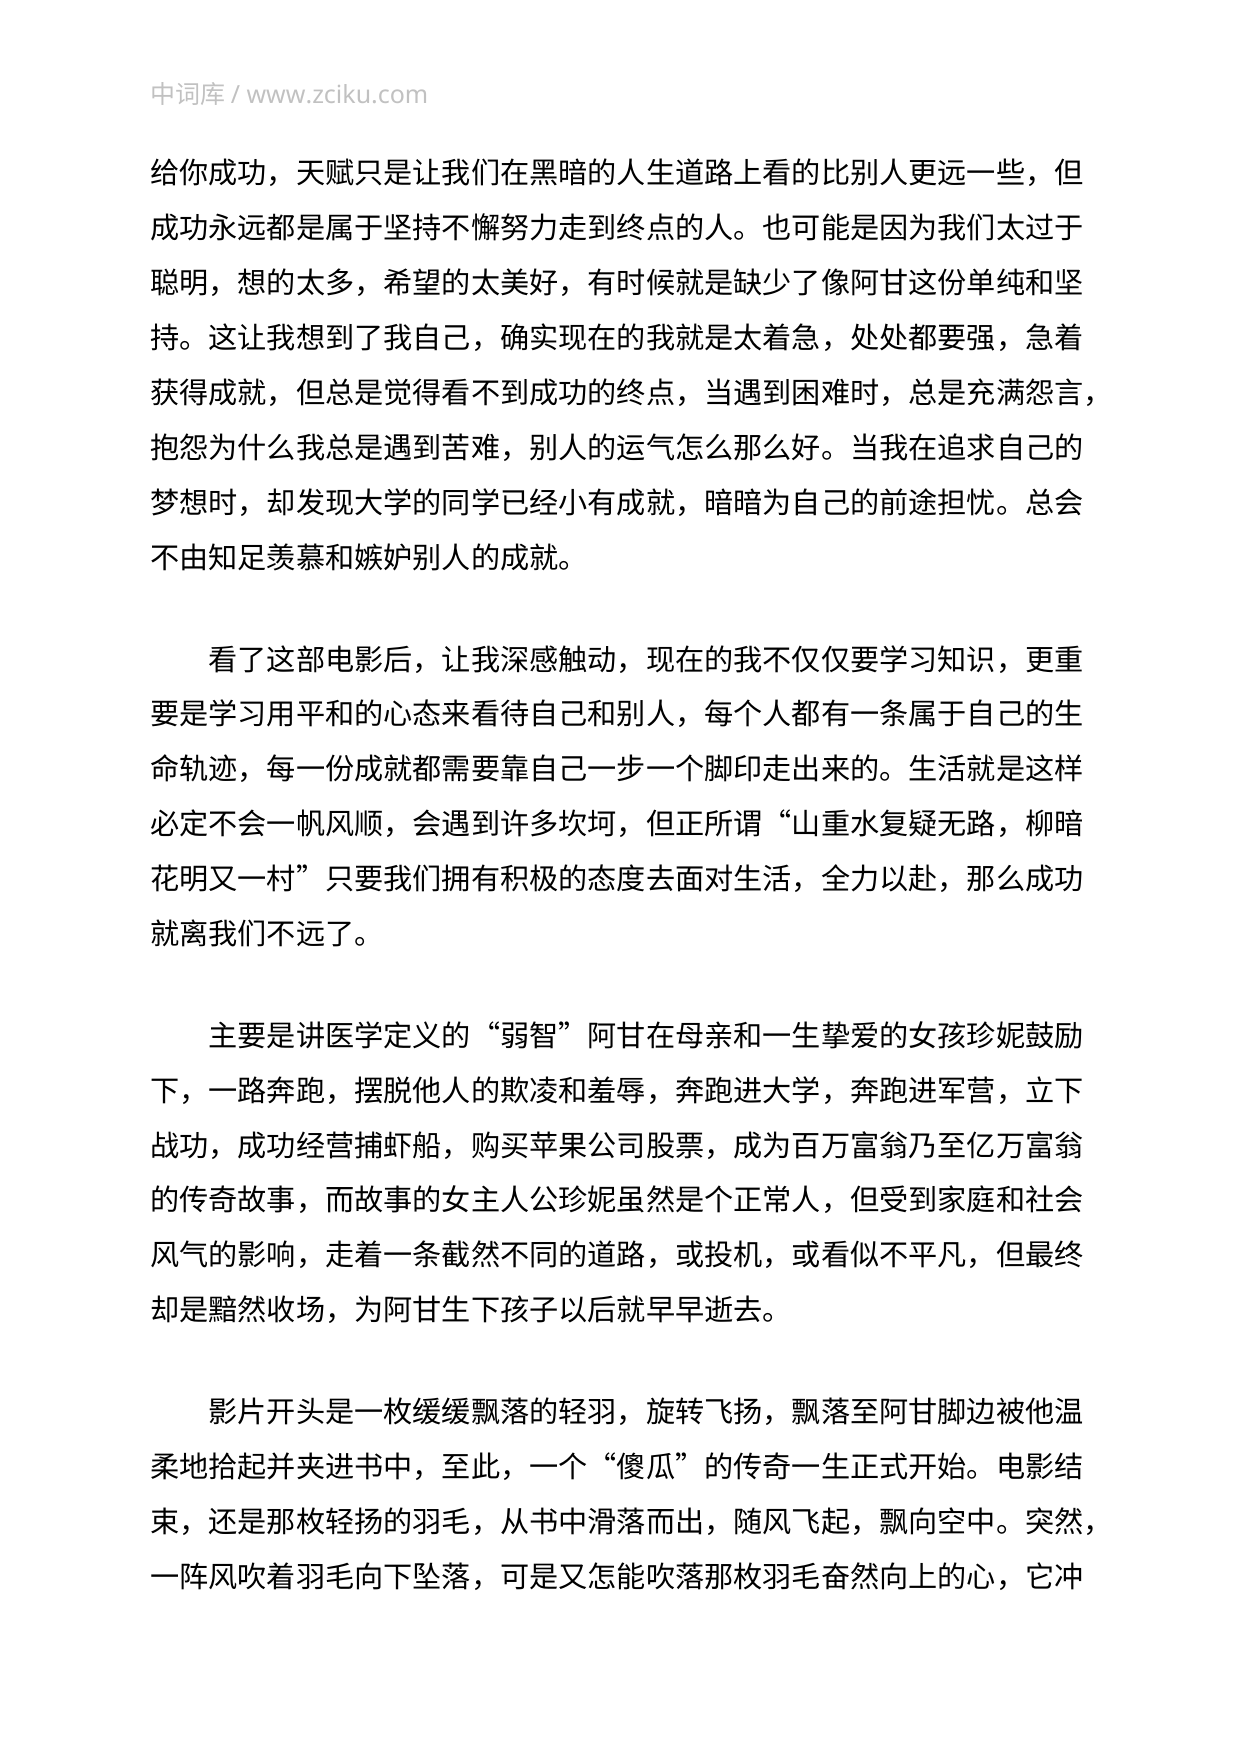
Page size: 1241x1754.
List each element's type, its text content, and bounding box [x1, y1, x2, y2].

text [150, 150, 1090, 577]
text 看了这部电影后，让我深感触动，现在的我不仅仅要学习知识，更重要是学习用平和的心态来看待自己和别人，每个人都有一条属于自己的生命轨迹，每一份成就都需要靠自己一步一个脚印走出来的。生活就是这样必定不会一帆风顺，会遇到许多坎坷，但正所谓“山重水复疑无路，柳暗花明又一村”只要我们拥有积极的态度去面对生活，全力以赴，那么成功就离我们不远了。 [150, 636, 1090, 953]
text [150, 1388, 1090, 1596]
text 主要是讲医学定义的“弱智”阿甘在母亲和一生挚爱的女孩珍妮鼓励下，一路奔跑，摆脱他人的欺凌和羞辱，奔跑进大学，奔跑进军营，立下战功，成功经营捕虾船，购买苹果公司股票，成为百万富翁乃至亿万富翁的传奇故事，而故事的女主人公珍妮虽然是个正常人，但受到家庭和社会风气的影响，走着一条截然不同的道路，或投机，或看似不平凡，但最终却是黯然收场，为阿甘生下孩子以后就早早逝去。 [150, 1012, 1090, 1329]
